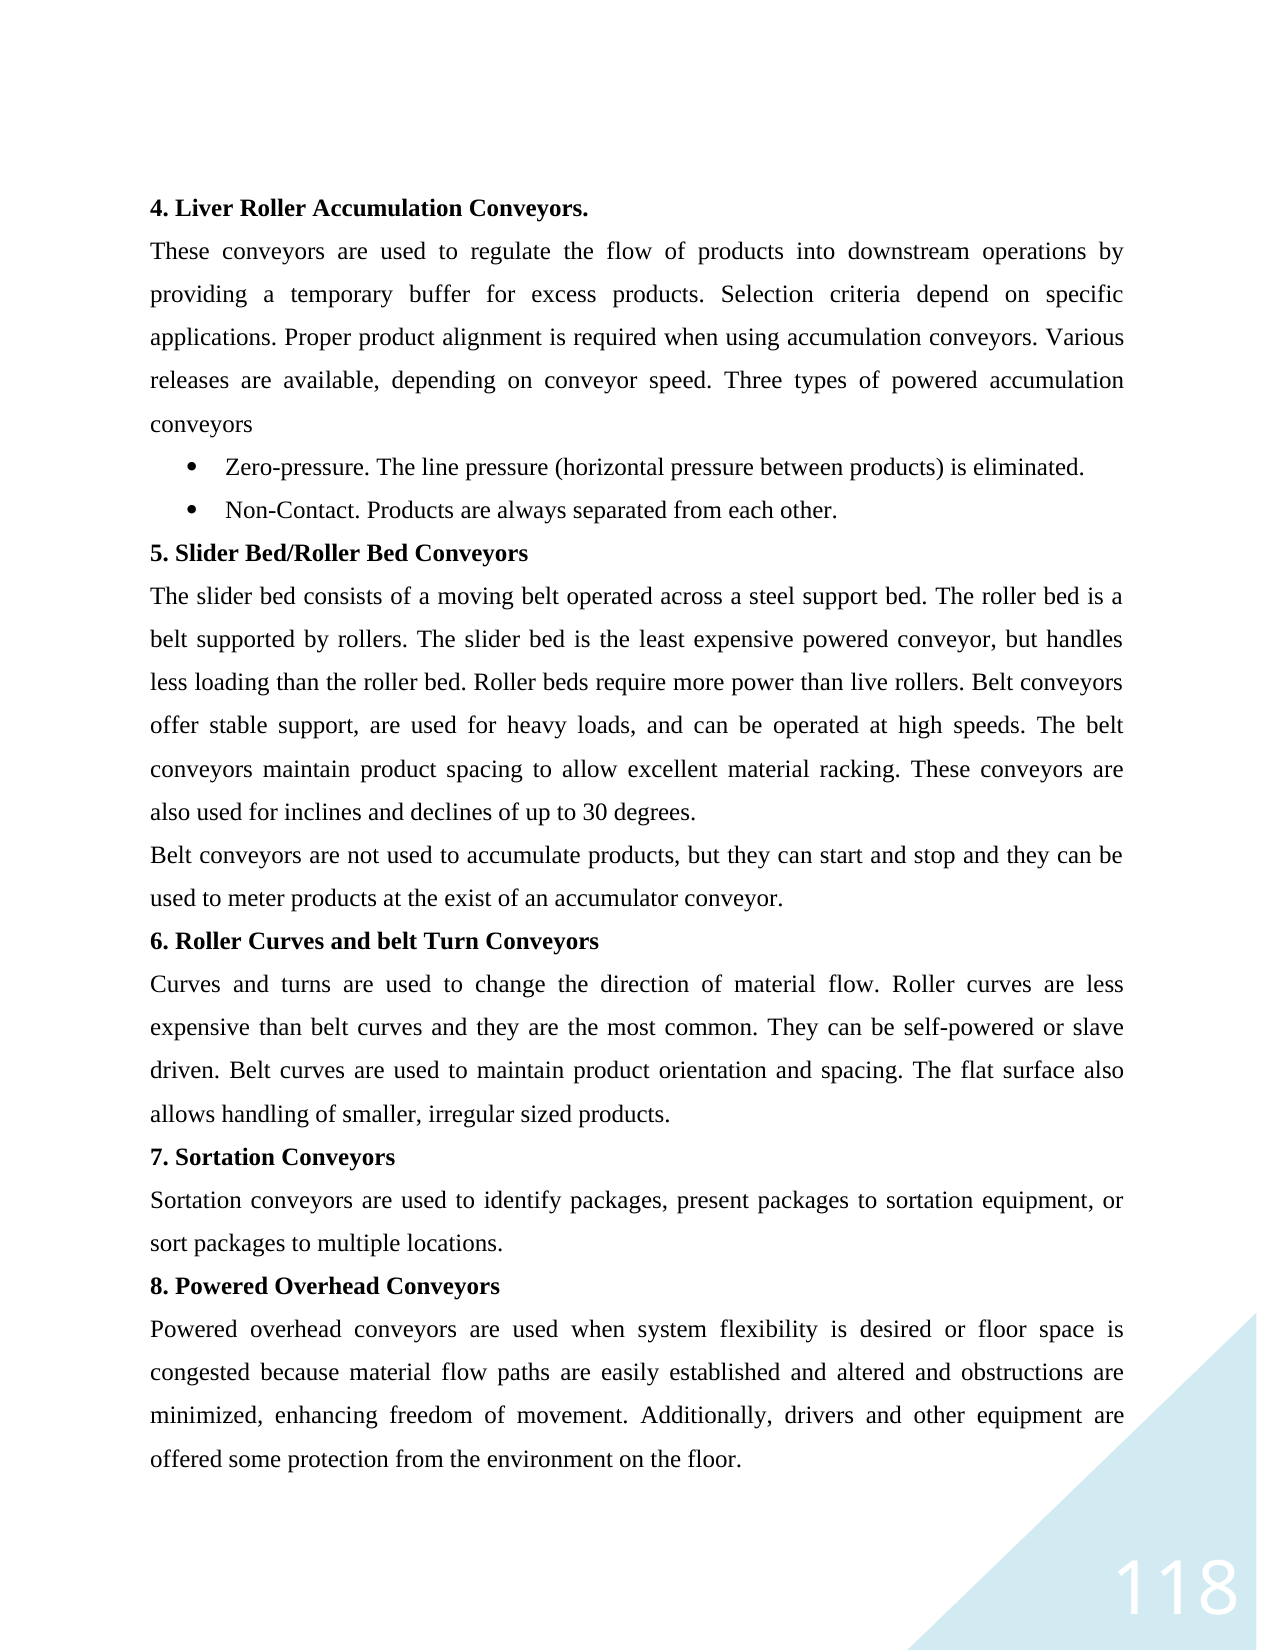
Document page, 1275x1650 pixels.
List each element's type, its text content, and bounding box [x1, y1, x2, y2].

text These conveyors are used to regulate the flow of products into downstream operations by providing a temporary buffer for excess products. Selection criteria depend on specific applications. Proper product alignment is required when using accumulation conveyors. Various releases are available, depending on conveyor speed. Three types of powered accumulation conveyors [150, 236, 1125, 437]
text 4. Liver Roller Accumulation Conveyors. [150, 193, 1125, 222]
text Sortation conveyors are used to identify packages, present packages to sortation equipment, or sort packages to multiple locations. [150, 1185, 1125, 1257]
text The slider bed consists of a moving belt operated across a steel support bed. The roller bed is a belt supported by rollers. The slider bed is the least expensive powered conveyor, but handles less loading than the roller bed. Roller beds require more power than live rollers. Belt conveyors offer stable support, are used for heavy loads, and can be operated at high speeds. The belt conveyors maintain product spacing to allow excellent material racking. These conveyors are also used for inclines and declines of up to 30 degrees. [150, 581, 1125, 826]
text 8. Powered Overhead Conveyors [150, 1271, 1125, 1300]
list Zero-pressure. The line pressure (horizontal pressure between products) is eliminated. [187, 452, 1125, 481]
text Curves and turns are used to change the direction of material flow. Roller curves are less expensive than belt curves and they are the most common. They can be self-powered or slave driven. Belt curves are used to maintain product orientation and spacing. The flat surface also allows handling of smaller, irregular sized products. [150, 969, 1125, 1127]
text Powered overhead conveyors are used when system flexibility is desired or floor space is congested because material flow paths are easily established and altered and obstructions are minimized, enhancing freedom of movement. Additionally, drivers and other equipment are offered some protection from the environment on the floor. [150, 1314, 1125, 1472]
text 6. Roller Curves and belt Turn Conveyors [150, 926, 1125, 955]
text 5. Slider Bed/Roller Bed Conveyors [150, 538, 1125, 567]
text 7. Sortation Conveyors [150, 1142, 1125, 1171]
list Non-Contact. Products are always separated from each other. [187, 495, 1125, 524]
text Belt conveyors are not used to accumulate products, but they can start and stop and they can be used to meter products at the exist of an accumulator conveyor. [150, 840, 1125, 912]
